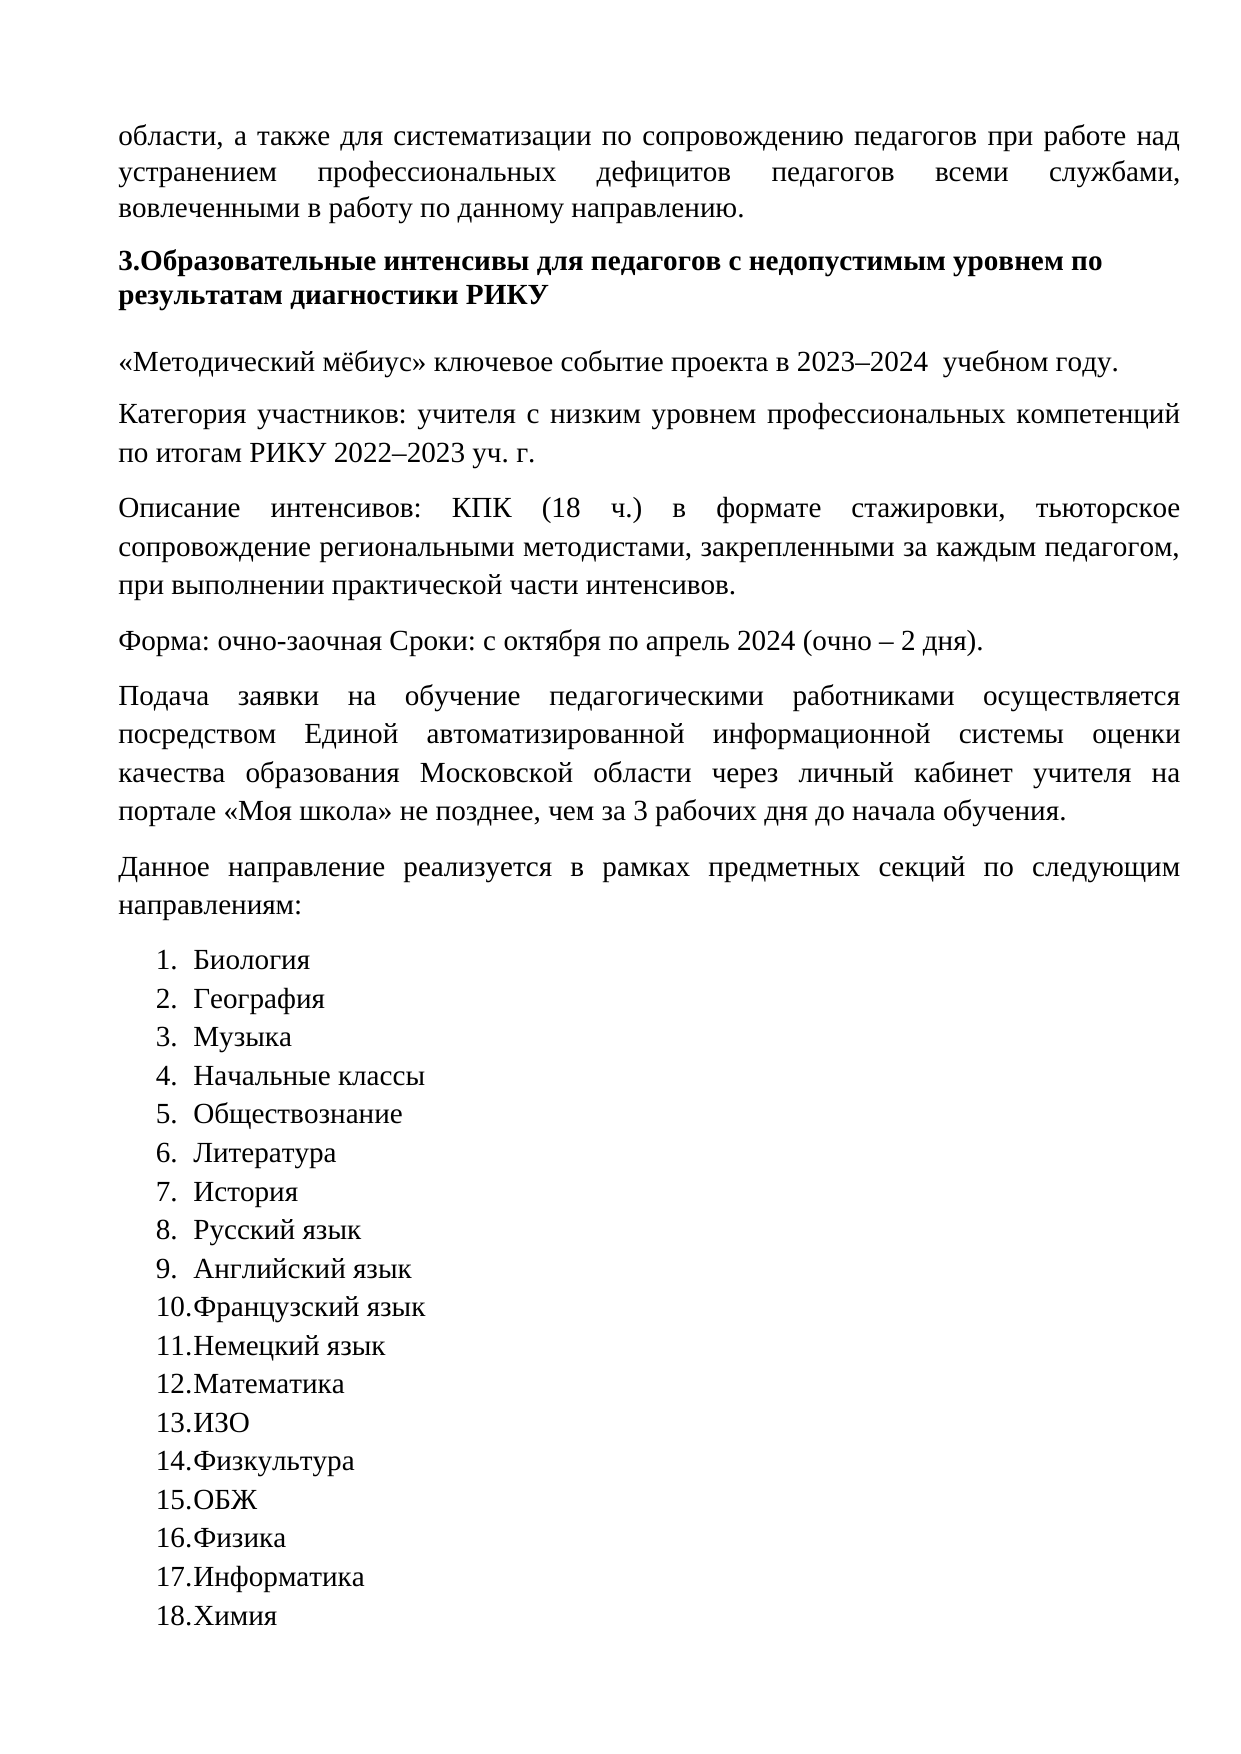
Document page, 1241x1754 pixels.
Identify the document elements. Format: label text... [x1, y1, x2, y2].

text Форма: очно-заочная Сроки: с октября по апрель 2024 (очно – 2 дня). [118, 623, 1181, 656]
list Химия [156, 1598, 1181, 1631]
list Математика [156, 1366, 1181, 1400]
text Данное направление реализуется в рамках предметных секций по следующим направлениям: [118, 849, 1181, 921]
list Русский язык [156, 1212, 1181, 1246]
list Биология [156, 942, 1181, 976]
list Литература [156, 1135, 1181, 1169]
list Музыка [156, 1019, 1181, 1053]
list ИЗО [156, 1405, 1181, 1438]
text Подача заявки на обучение педагогическими работниками осуществляется посредством Единой автоматизированной информационной системы оценки качества образования Московской области через личный кабинет учителя на портале «Моя школа» не позднее, чем за 3 рабочих дня до начала обучения. [118, 678, 1181, 827]
list Обществознание [156, 1097, 1181, 1130]
text 3.Образовательные интенсивы для педагогов с недопустимым уровнем по результатам диагностики РИКУ [118, 243, 1181, 310]
list Начальные классы [156, 1058, 1181, 1092]
list Информатика [156, 1559, 1181, 1593]
list Английский язык [156, 1251, 1181, 1284]
list Немецкий язык [156, 1328, 1181, 1361]
list ОБЖ [156, 1482, 1181, 1516]
list Французский язык [156, 1289, 1181, 1323]
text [118, 118, 1181, 154]
list Физика [156, 1521, 1181, 1554]
list География [156, 981, 1181, 1014]
list Физкультура [156, 1443, 1181, 1477]
text «Методический мёбиус» ключевое событие проекта в 2023–2024 учебном году. [118, 344, 1181, 377]
text Категория участников: учителя с низким уровнем профессиональных компетенций по итогам РИКУ 2022–2023 уч. г. [118, 397, 1181, 469]
text Описание интенсивов: КПК (18 ч.) в формате стажировки, тьюторское сопровождение региональными методистами, закрепленными за каждым педагогом, при выполнении практической части интенсивов. [118, 490, 1181, 601]
list История [156, 1174, 1181, 1207]
